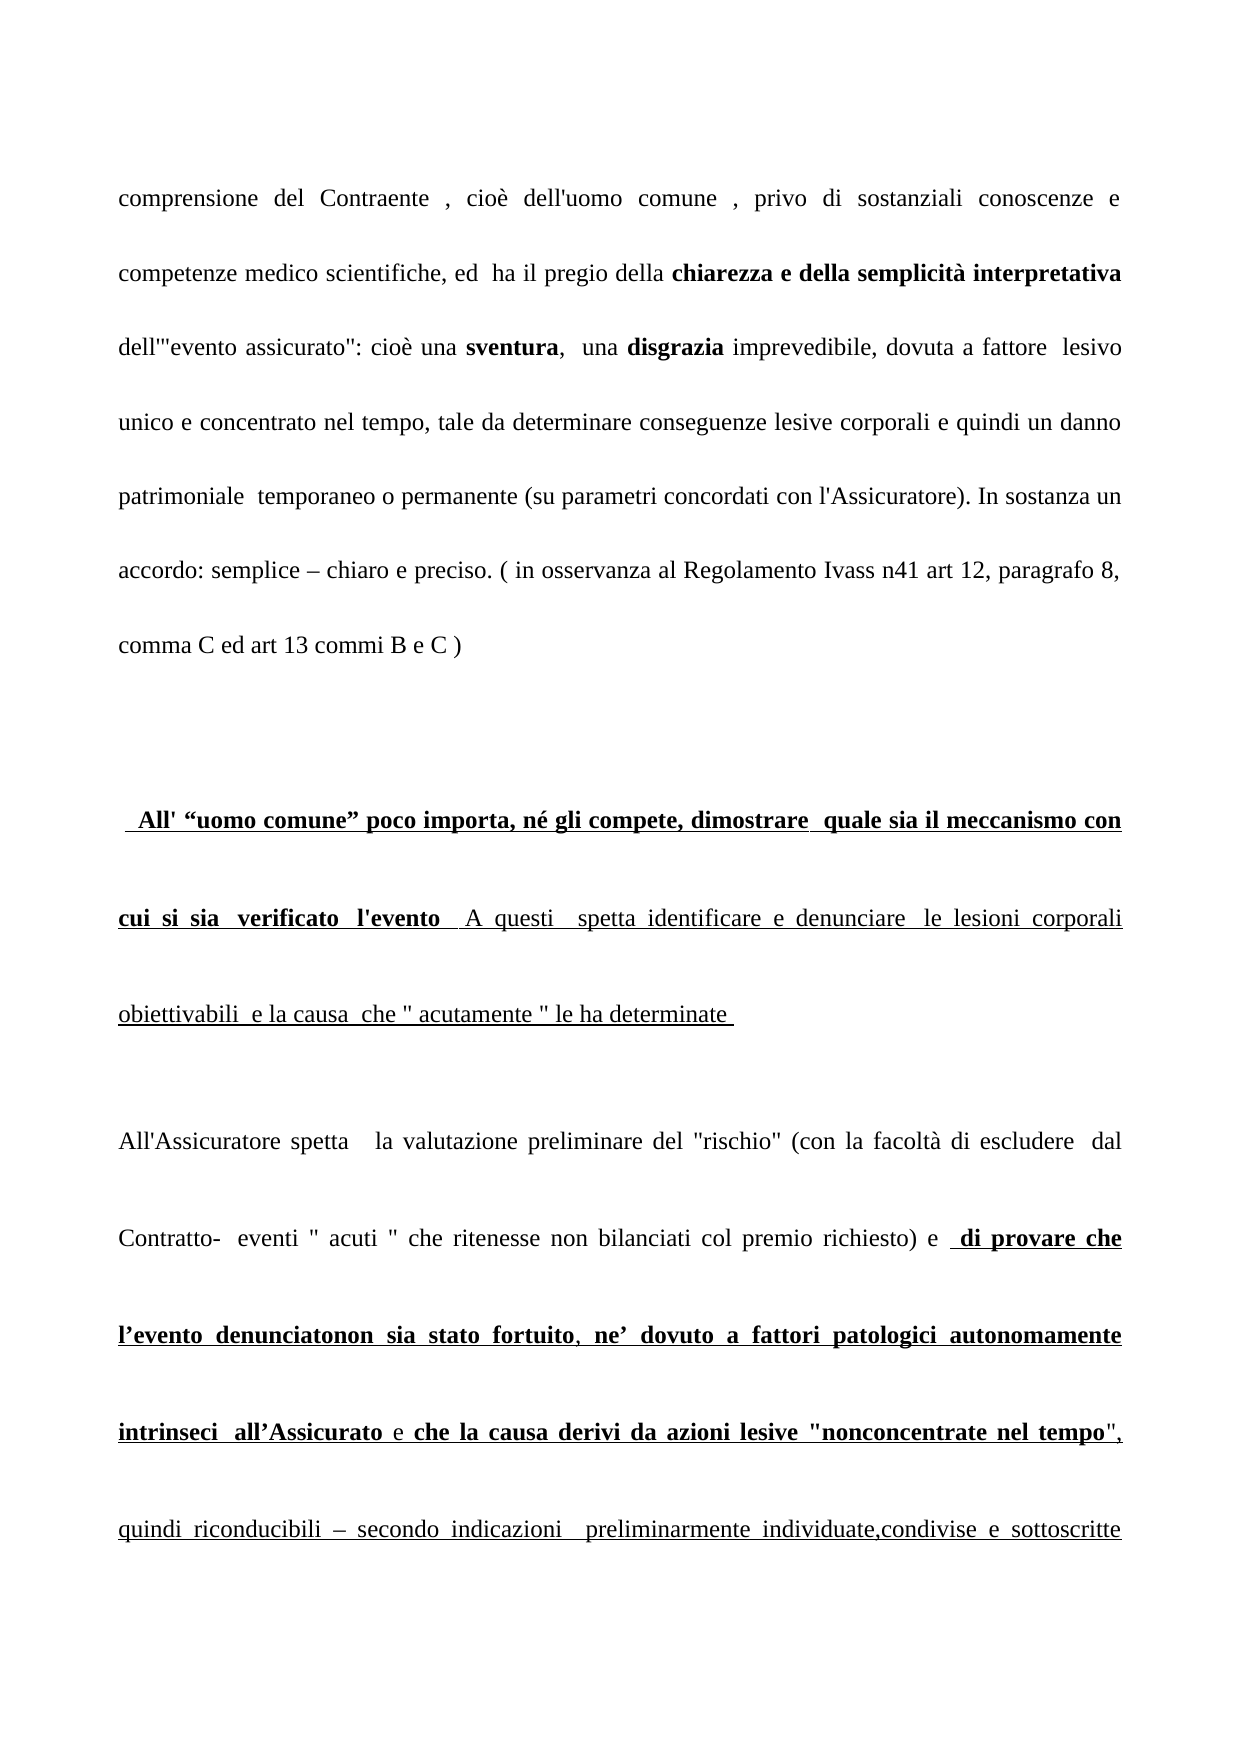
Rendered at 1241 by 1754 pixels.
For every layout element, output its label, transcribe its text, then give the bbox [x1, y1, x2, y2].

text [118, 148, 1122, 658]
text All' “uomo comune” poco importa, né gli compete, dimostrare quale sia il meccanismo con cui si sia verificato l'evento A questi spetta identificare e denunciare le lesioni corporali obiettivabili e la causa che " acutamente " le ha determinate [118, 929, 1122, 1028]
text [118, 1443, 1122, 1539]
text All' “uomo comune” poco importa, né gli compete, dimostrare quale sia il meccanismo con cui si sia verificato l'evento A questi spetta identificare e denunciare le lesioni corporali obiettivabili e la causa che " acutamente " le ha determinate [118, 770, 1122, 928]
